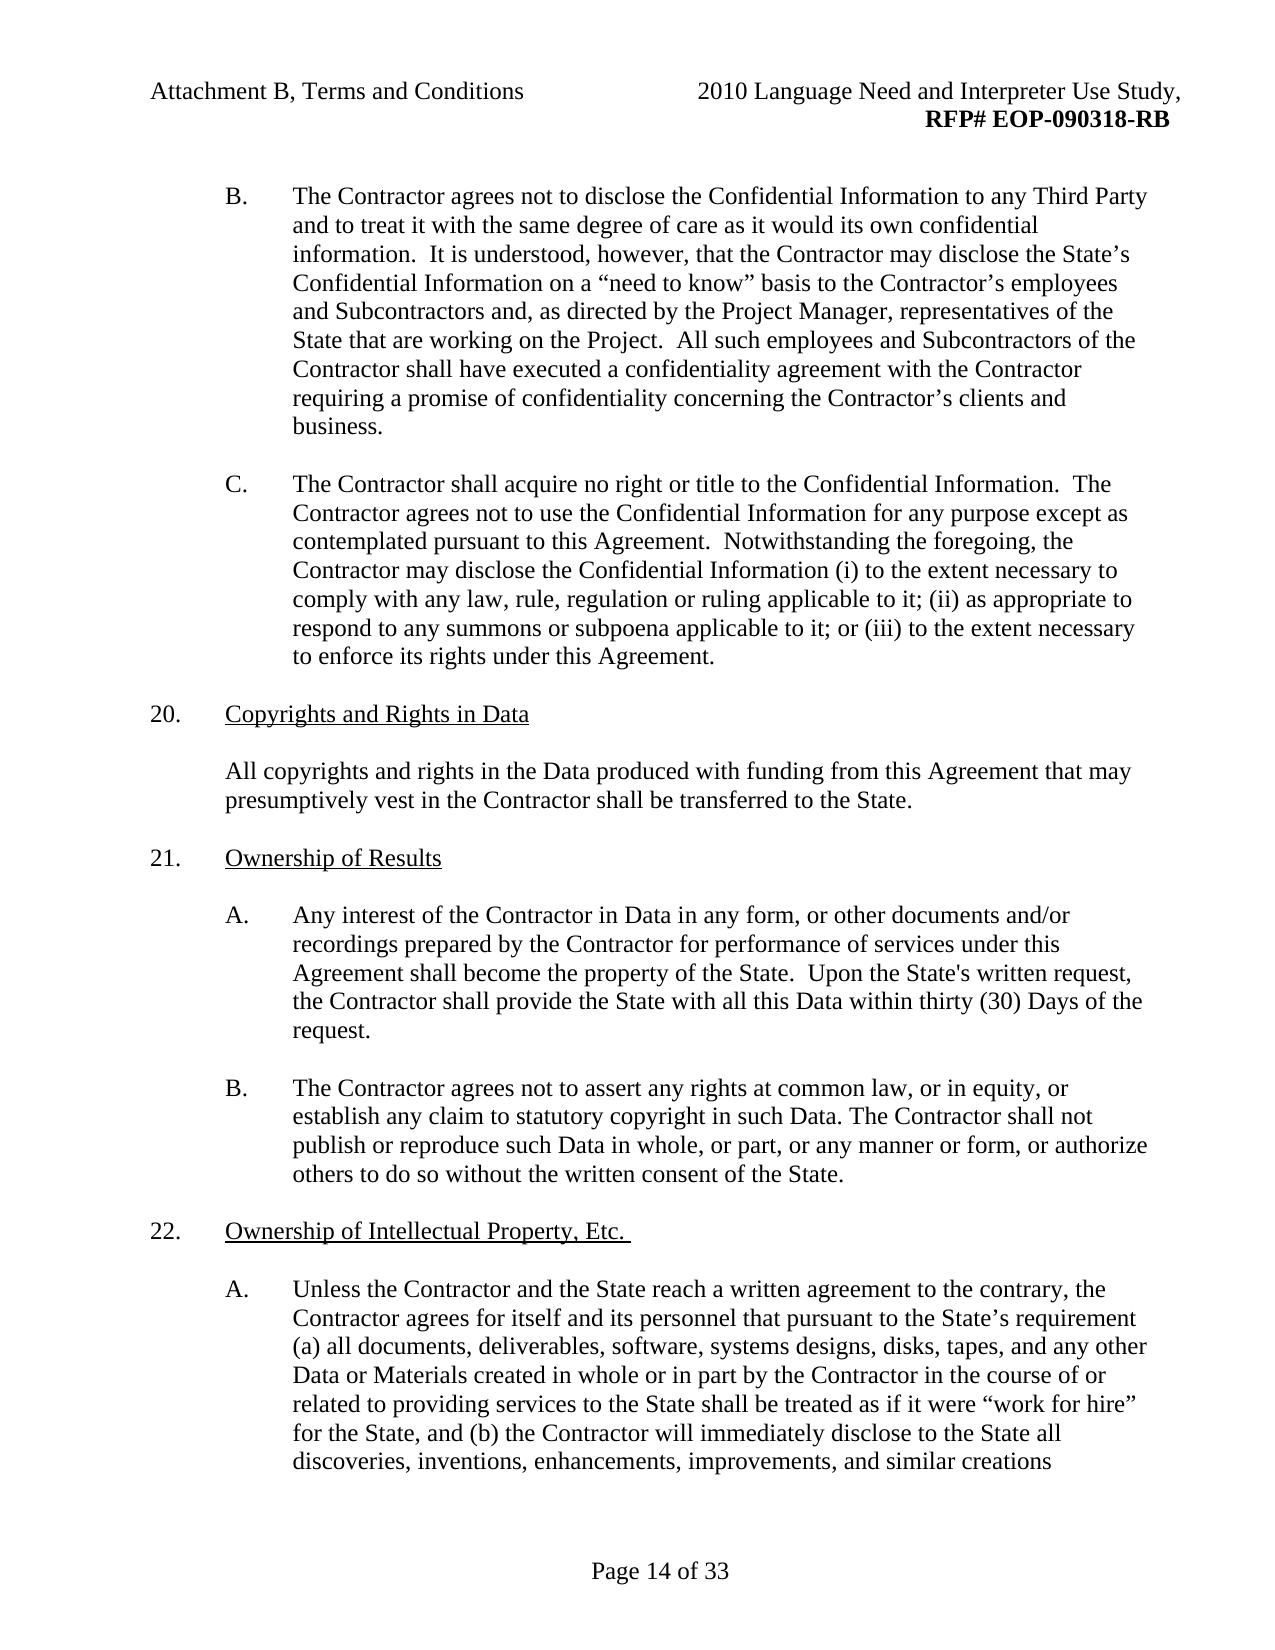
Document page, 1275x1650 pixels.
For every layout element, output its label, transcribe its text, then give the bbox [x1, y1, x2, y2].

text The Contractor shall acquire no right or title to the Confidential Information. The Contractor agrees not to use the Confidential Information for any purpose except as contemplated pursuant to this Agreement. Notwithstanding the foregoing, the Contractor may disclose the Confidential Information (i) to the extent necessary to comply with any law, rule, regulation or ruling applicable to it; (ii) as appropriate to respond to any summons or subpoena applicable to it; or (iii) to the extent necessary to enforce its rights under this Agreement. [225, 469, 1151, 670]
subtitle All copyrights and rights in the Data produced with funding from this Agreement that may presumptively vest in the Contractor shall be transferred to the State. [225, 756, 1151, 814]
text The Contractor agrees not to disclose the Confidential Information to any Third Party and to treat it with the same degree of care as it would its own confidential information. It is understood, however, that the Contractor may disclose the State’s Confidential Information on a “need to know” basis to the Contractor’s employees and Subcontractors and, as directed by the Project Manager, representatives of the State that are working on the Project. All such employees and Subcontractors of the Contractor shall have executed a confidentiality agreement with the Contractor requiring a promise of confidentiality concerning the Contractor’s clients and business. [225, 181, 1151, 440]
text The Contractor agrees not to assert any rights at common law, or in equity, or establish any claim to statutory copyright in such Data. The Contractor shall not publish or reproduce such Data in whole, or part, or any manner or form, or authorize others to do so without the written consent of the State. [225, 1073, 1151, 1188]
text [225, 1274, 1151, 1475]
text Ownership of Results [150, 843, 1170, 871]
text Ownership of Intellectual Property, Etc. [150, 1216, 1170, 1245]
text Copyrights and Rights in Data [150, 699, 1170, 728]
text Any interest of the Contractor in Data in any form, or other documents and/or recordings prepared by the Contractor for performance of services under this Agreement shall become the property of the State. Upon the State's written request, the Contractor shall provide the State with all this Data within thirty (30) Days of the request. [225, 900, 1151, 1044]
